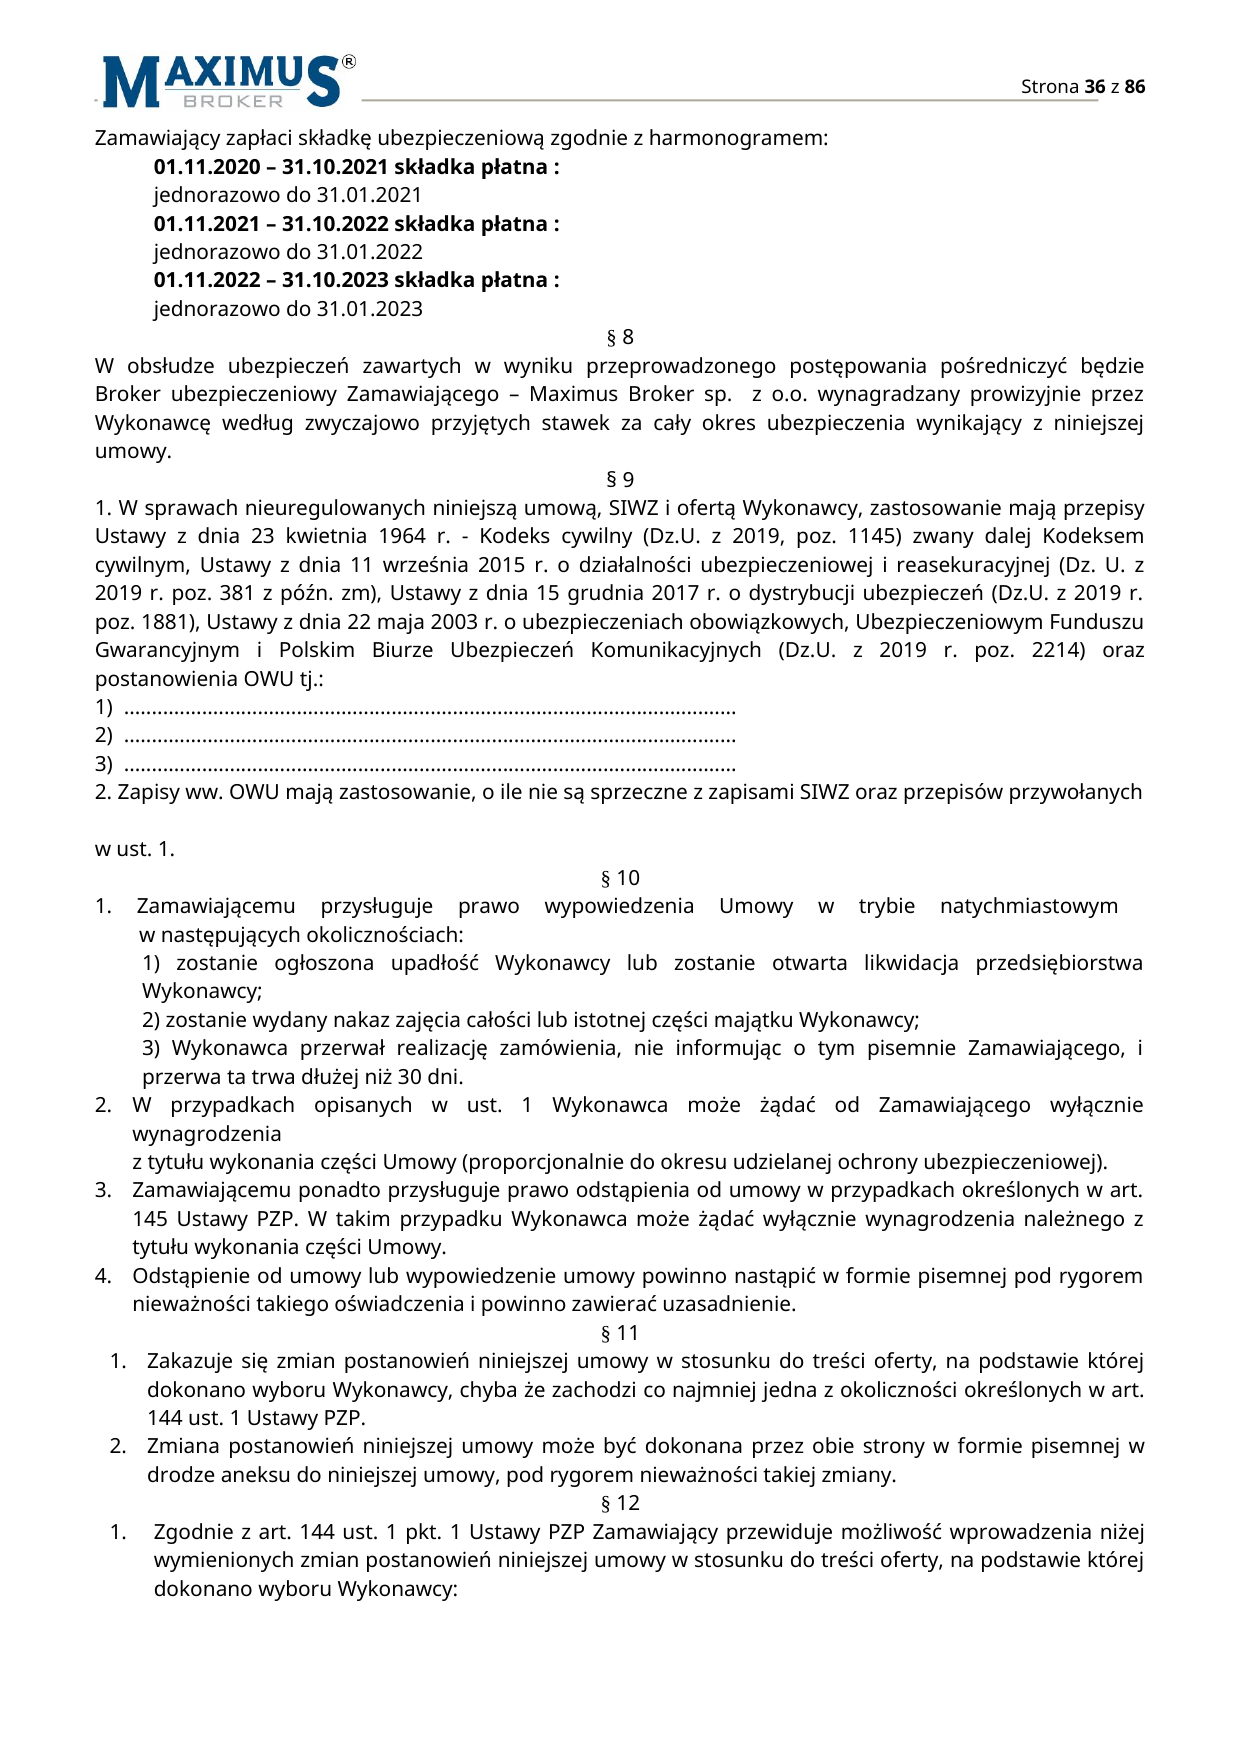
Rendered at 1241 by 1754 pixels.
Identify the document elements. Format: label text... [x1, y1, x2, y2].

text 1) zostanie ogłoszona upadłość Wykonawcy lub zostanie otwarta likwidacja przedsiębiorstwa Wykonawcy; [142, 948, 1145, 1005]
text 8 [94, 322, 1146, 351]
text 2) zostanie wydany nakaz zajęcia całości lub istotnej części majątku Wykonawcy; [142, 1005, 1145, 1033]
text 3) Wykonawca przerwał realizację zamówienia, nie informując o tym pisemnie Zamawiającego, i przerwa ta trwa dłużej niż 30 dni. [142, 1033, 1145, 1090]
text 2. Zapisy ww. OWU mają zastosowanie, o ile nie są sprzeczne z zapisami SIWZ oraz przepisów przywołanych w ust. 1. [94, 777, 1146, 863]
picture [97, 50, 362, 112]
list Odstąpienie od umowy lub wypowiedzenie umowy powinno nastąpić w formie pisemnej pod rygorem nieważności takiego oświadczenia i powinno zawierać uzasadnienie. [94, 1261, 1145, 1318]
text 01.11.2021 – 31.10.2022 składka płatna : jednorazowo do 31.01.2022 [153, 209, 1146, 266]
text 10 [94, 863, 1146, 891]
text 1) .............................................................................................................. [94, 692, 1146, 721]
list W przypadkach opisanych w ust. 1 Wykonawca może żądać od Zamawiającego wyłącznie wynagrodzenia z tytułu wykonania części Umowy (proporcjonalnie do okresu udzielanej ochrony ubezpieczeniowej). [94, 1090, 1145, 1176]
list Zmiana postanowień niniejszej umowy może być dokonana przez obie strony w formie pisemnej w drodze aneksu do niniejszej umowy, pod rygorem nieważności takiej zmiany. [109, 1432, 1146, 1488]
text 11 [94, 1318, 1146, 1346]
text W obsłudze ubezpieczeń zawartych w wyniku przeprowadzonego postępowania pośredniczyć będzie Broker ubezpieczeniowy Zamawiającego – Maximus Broker sp. z o.o. wynagradzany prowizyjnie przez Wykonawcę według zwyczajowo przyjętych stawek za cały okres ubezpieczenia wynikający z niniejszej umowy. [94, 351, 1146, 465]
text 01.11.2020 – 31.10.2021 składka płatna : jednorazowo do 31.01.2021 [153, 152, 1146, 209]
text Zamawiający zapłaci składkę ubezpieczeniową zgodnie z harmonogramem: [94, 123, 1146, 152]
text § 9 [94, 465, 1146, 493]
list Zakazuje się zmian postanowień niniejszej umowy w stosunku do treści oferty, na podstawie której dokonano wyboru Wykonawcy, chyba że zachodzi co najmniej jedna z okoliczności określonych w art. 144 ust. 1 Ustawy PZP. [109, 1346, 1146, 1432]
text 1. Zamawiającemu przysługuje prawo wypowiedzenia Umowy w trybie natychmiastowym w następujących okolicznościach: [94, 891, 1145, 948]
list Zamawiającemu ponadto przysługuje prawo odstąpienia od umowy w przypadkach określonych w art. 145 Ustawy PZP. W takim przypadku Wykonawca może żądać wyłącznie wynagrodzenia należnego z tytułu wykonania części Umowy. [94, 1176, 1145, 1261]
text 01.11.2022 – 31.10.2023 składka płatna : jednorazowo do 31.01.2023 [153, 266, 1146, 322]
list Zgodnie z art. 144 ust. 1 pkt. 1 Ustawy PZP Zamawiający przewiduje możliwość wprowadzenia niżej wymienionych zmian postanowień niniejszej umowy w stosunku do treści oferty, na podstawie której dokonano wyboru Wykonawcy: [109, 1517, 1146, 1602]
text 3) .............................................................................................................. [94, 749, 1146, 777]
text 2) .............................................................................................................. [94, 721, 1146, 749]
text 12 [94, 1488, 1146, 1517]
text 1. W sprawach nieuregulowanych niniejszą umową, SIWZ i ofertą Wykonawcy, zastosowanie mają przepisy Ustawy z dnia 23 kwietnia 1964 r. - Kodeks cywilny (Dz.U. z 2019, poz. 1145) zwany dalej Kodeksem cywilnym, Ustawy z dnia 11 września 2015 r. o działalności ubezpieczeniowej i reasekuracyjnej (Dz. U. z 2019 r. poz. 381 z późn. zm), Ustawy z dnia 15 grudnia 2017 r. o dystrybucji ubezpieczeń (Dz.U. z 2019 r. poz. 1881), Ustawy z dnia 22 maja 2003 r. o ubezpieczeniach obowiązkowych, Ubezpieczeniowym Funduszu Gwarancyjnym i Polskim Biurze Ubezpieczeń Komunikacyjnych (Dz.U. z 2019 r. poz. 2214) oraz postanowienia OWU tj.: [94, 493, 1146, 692]
